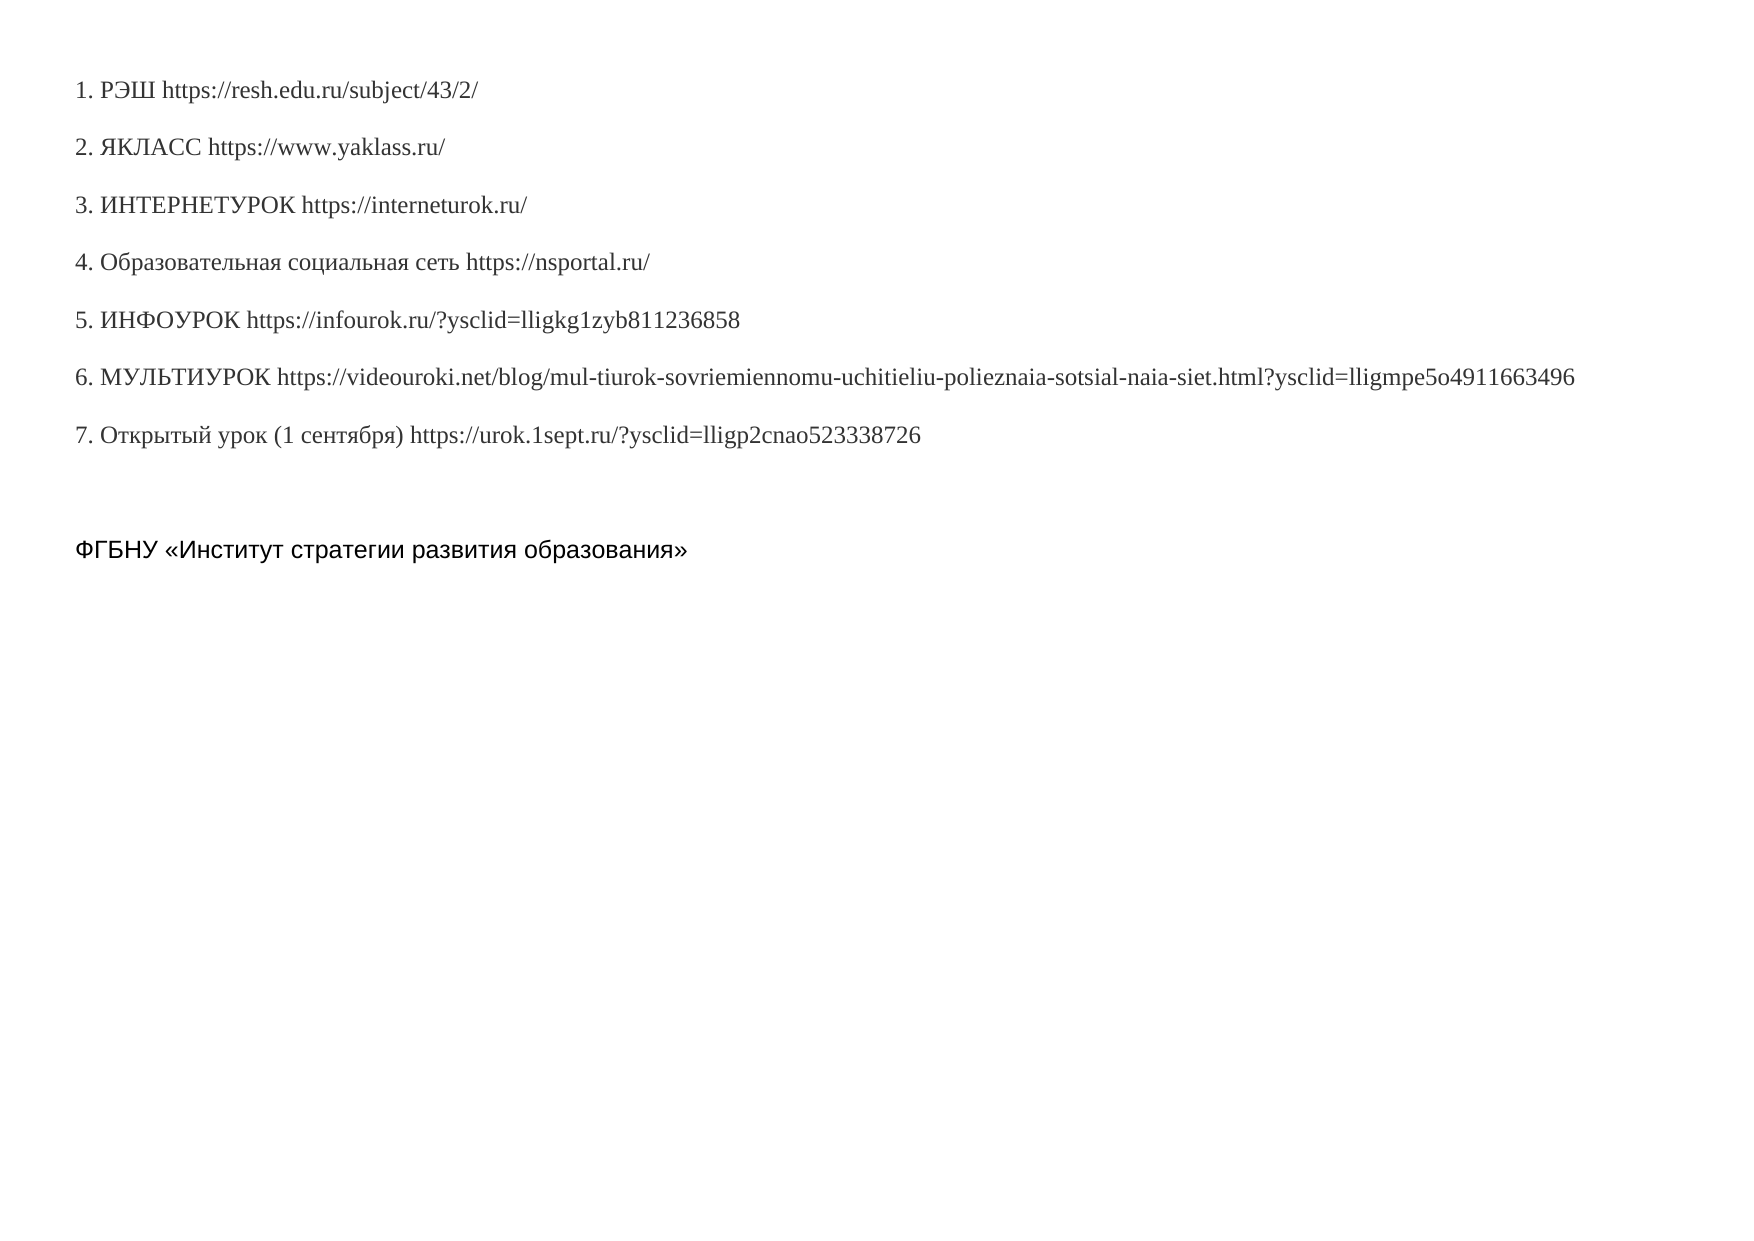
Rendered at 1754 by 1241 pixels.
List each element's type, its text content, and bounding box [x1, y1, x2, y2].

text ​​‌1. РЭШ https://resh.edu.ru/subject/43/2/ 2. ЯКЛАСС https://www.yaklass.ru/ 3. ИНТЕРНЕТУРОК https://interneturok.ru/ 4. Образовательная социальная сеть https://nsportal.ru/ 5. ИНФОУРОК https://infourok.ru/?ysclid=lligkg1zyb811236858 6. МУЛЬТИУРОК https://videouroki.net/blog/mul-tiurok-sovriemiennomu-uchitieliu-polieznaia-sotsial-naia-siet.html?ysclid=lligmpe5o4911663496 7. Открытый урок (1 сентября) https://urok.1sept.ru/?ysclid=lligp2cnao523338726 ‌​ [75, 75, 1679, 506]
text ФГБНУ «Институт стратегии развития образования» [75, 535, 1679, 564]
